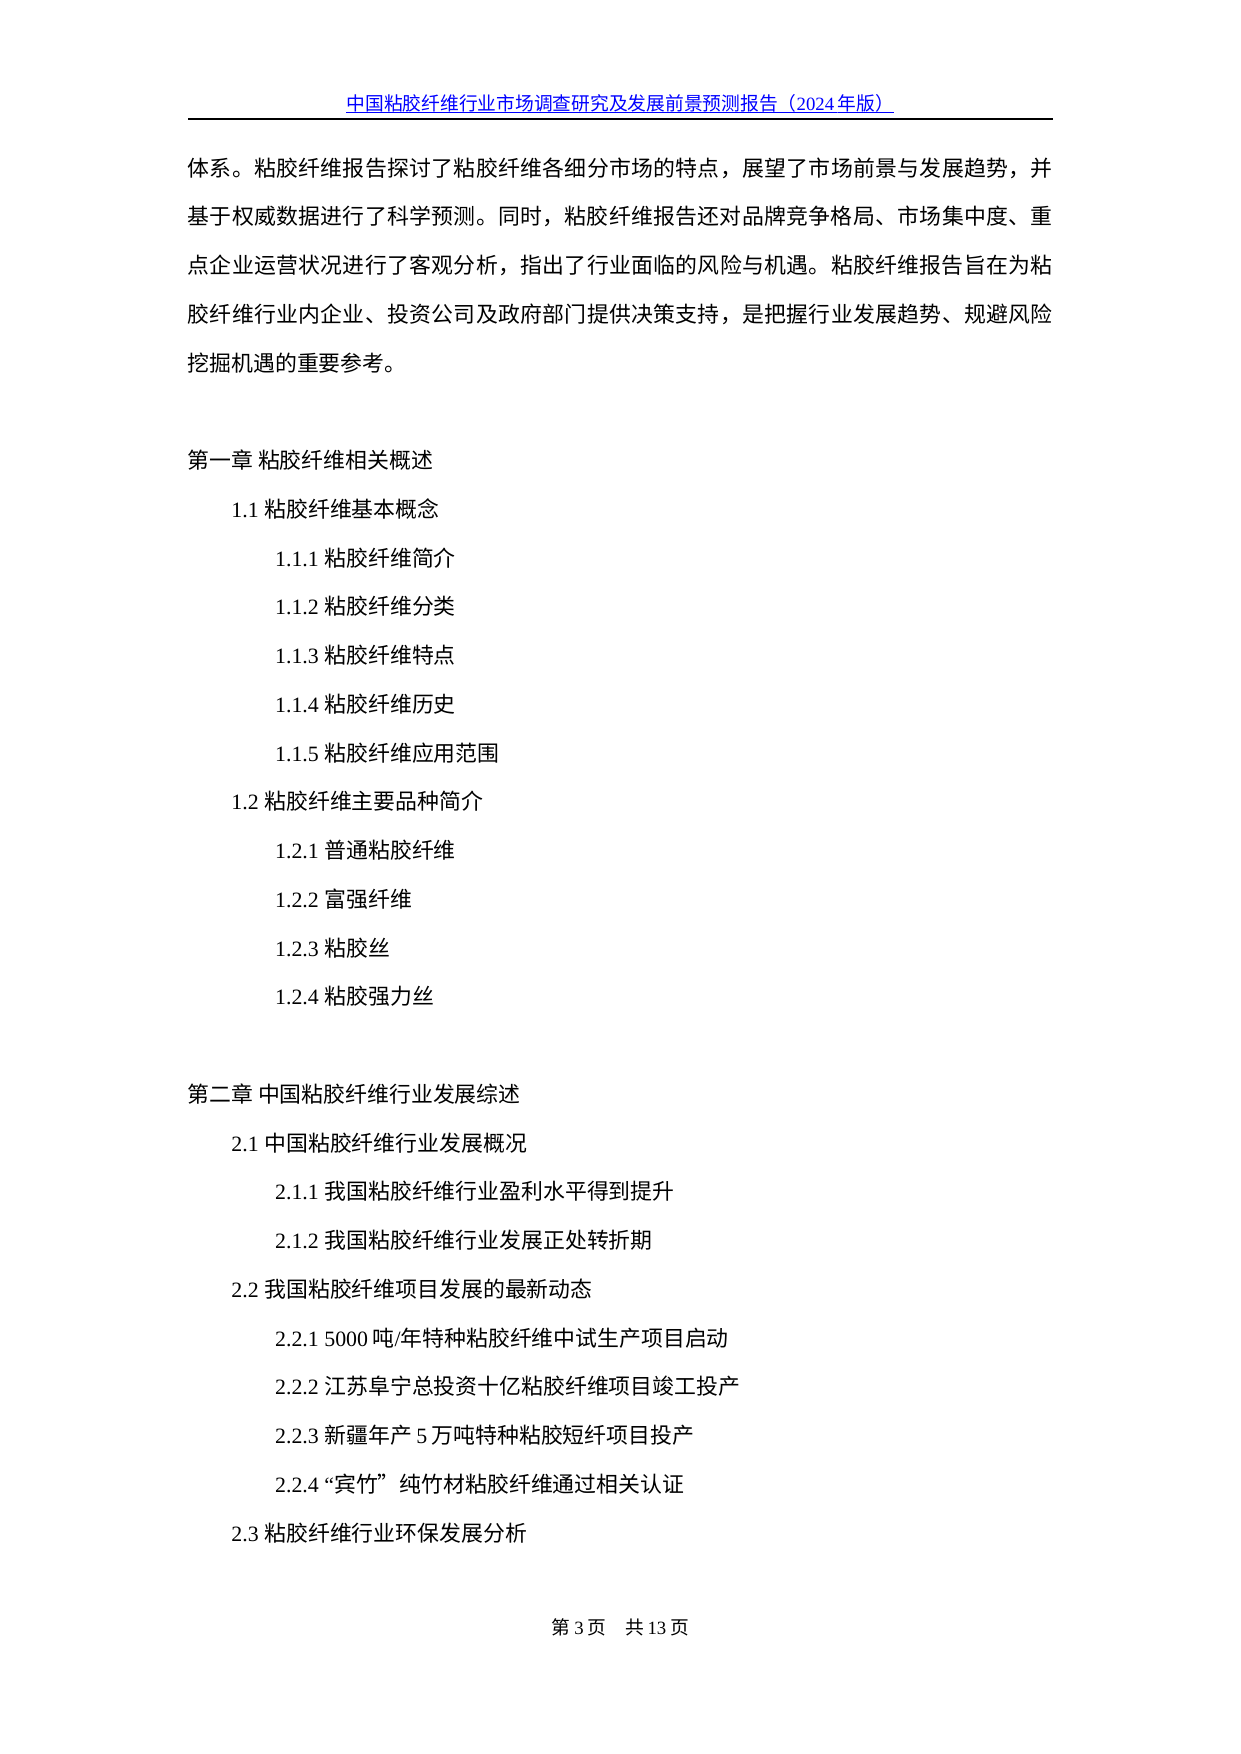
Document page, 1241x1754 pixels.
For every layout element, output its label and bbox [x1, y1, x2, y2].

text [187, 150, 1053, 1548]
